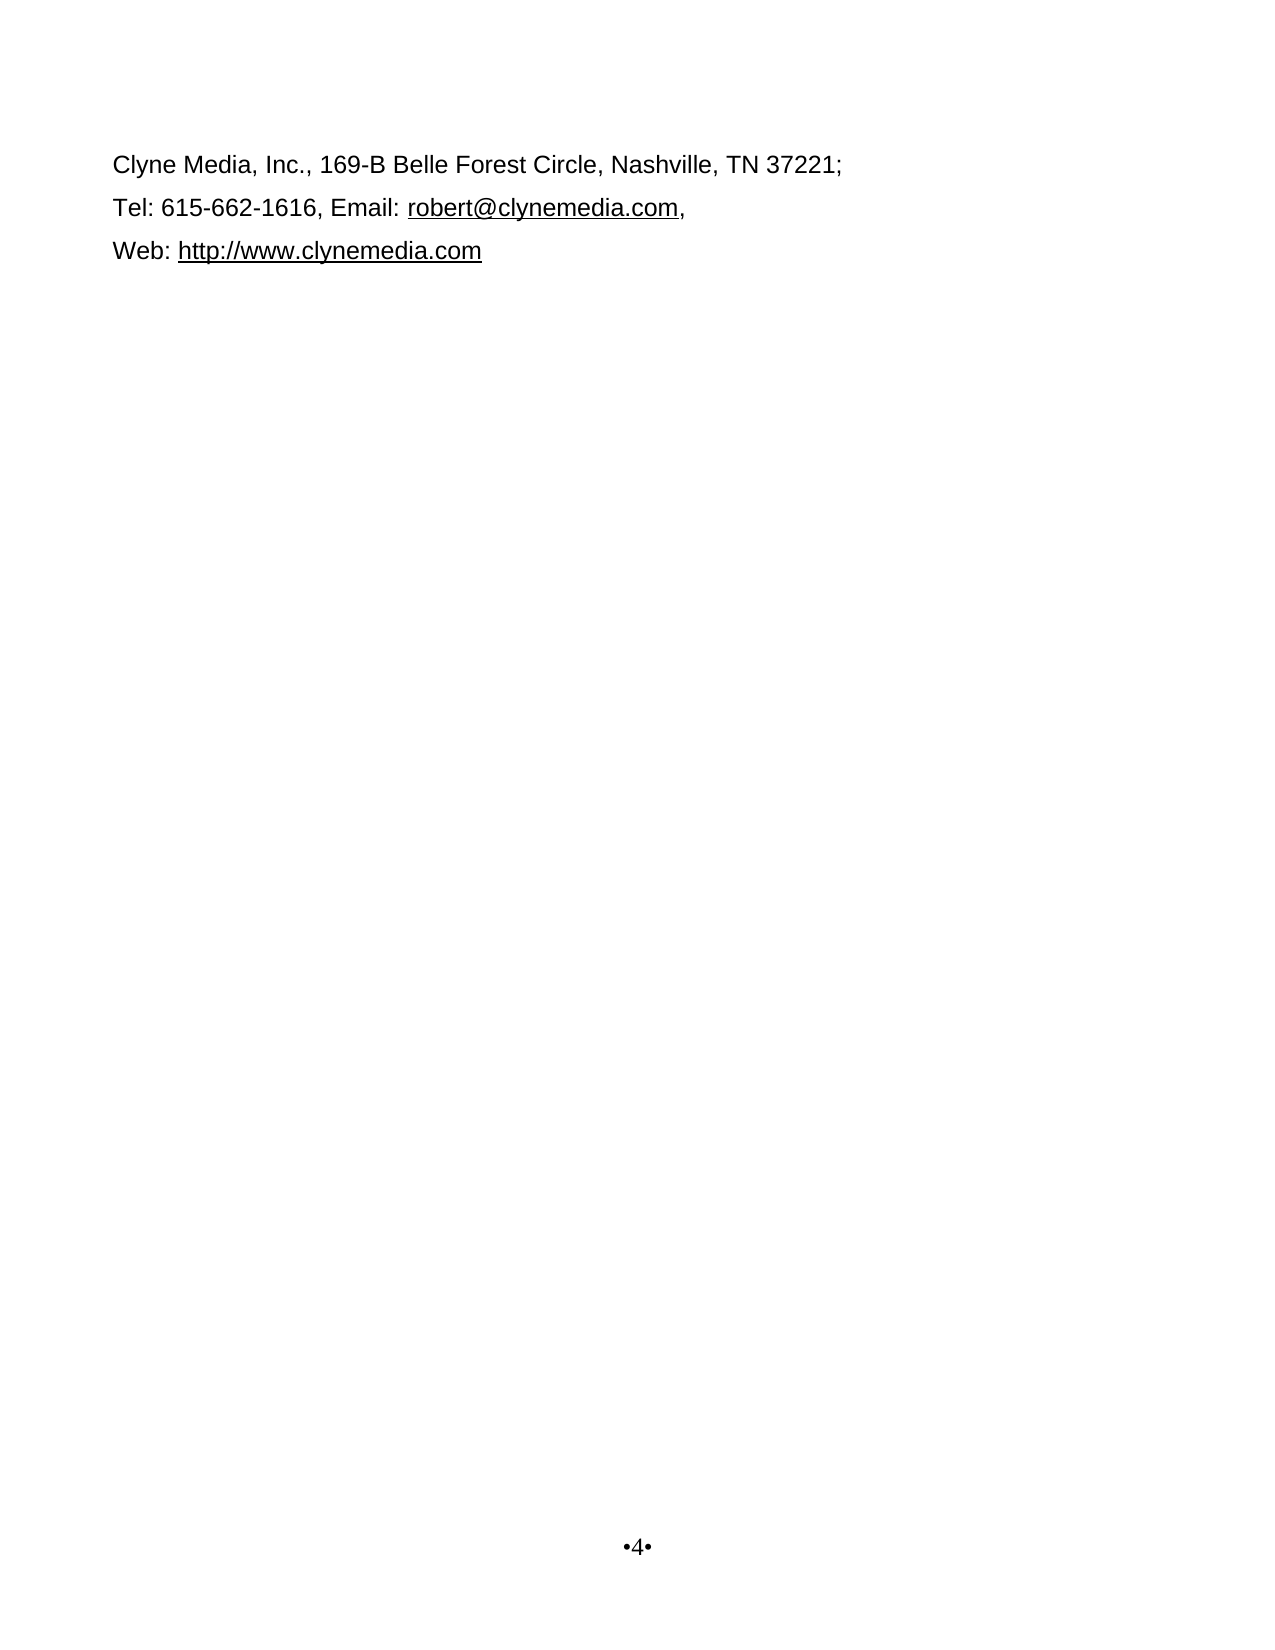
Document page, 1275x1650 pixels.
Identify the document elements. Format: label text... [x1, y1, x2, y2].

text Tel: 615-662-1616, Email: robert@clynemedia.com, [112, 193, 1162, 222]
text Clyne Media, Inc., 169-B Belle Forest Circle, Nashville, TN 37221; [112, 150, 1162, 179]
text Web: http://www.clynemedia.com [112, 236, 1162, 265]
